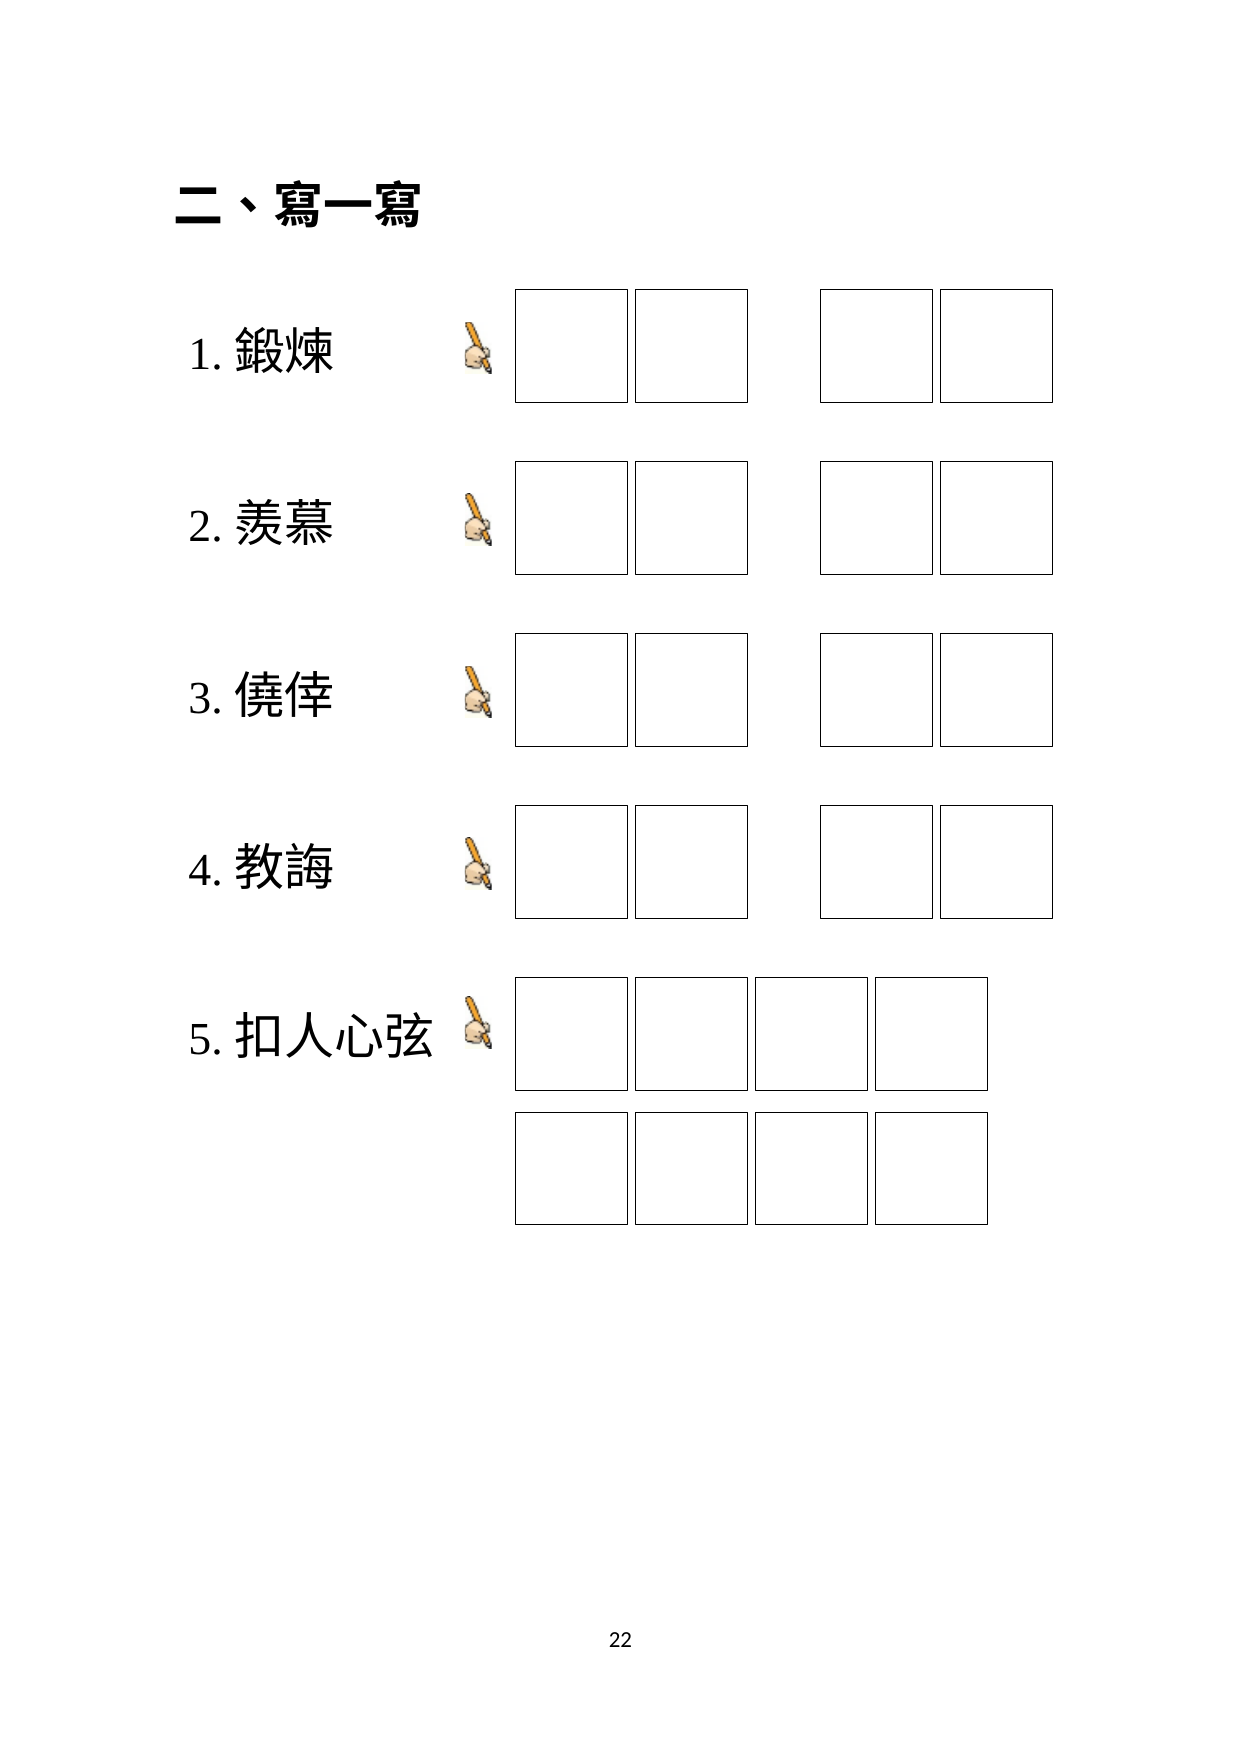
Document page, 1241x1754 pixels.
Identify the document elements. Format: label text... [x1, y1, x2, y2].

text 二、寫一寫 [173, 164, 1063, 239]
picture [464, 837, 492, 890]
table_cell [809, 443, 1093, 615]
table_cell [809, 615, 1093, 787]
table_cell [454, 787, 504, 959]
table_header [454, 271, 504, 443]
table_cell 3. 僥倖 [177, 615, 453, 787]
table_header [809, 271, 1093, 443]
table_cell [504, 615, 809, 787]
table_cell [454, 443, 504, 615]
table_cell [504, 443, 809, 615]
table_cell 5. 扣人心弦 [177, 959, 453, 1249]
picture [464, 493, 492, 546]
table_cell 2. 羨慕 [177, 443, 453, 615]
picture [464, 996, 492, 1049]
table_cell [454, 959, 504, 1249]
table_header 1. 鍛煉 [177, 271, 453, 443]
picture [464, 322, 492, 374]
table_header [504, 271, 809, 443]
table_cell 4. 教誨 [177, 787, 453, 959]
picture [464, 666, 492, 718]
table_cell [504, 787, 809, 959]
table_cell [809, 787, 1093, 959]
table_cell [504, 959, 1093, 1249]
table_cell [454, 615, 504, 787]
